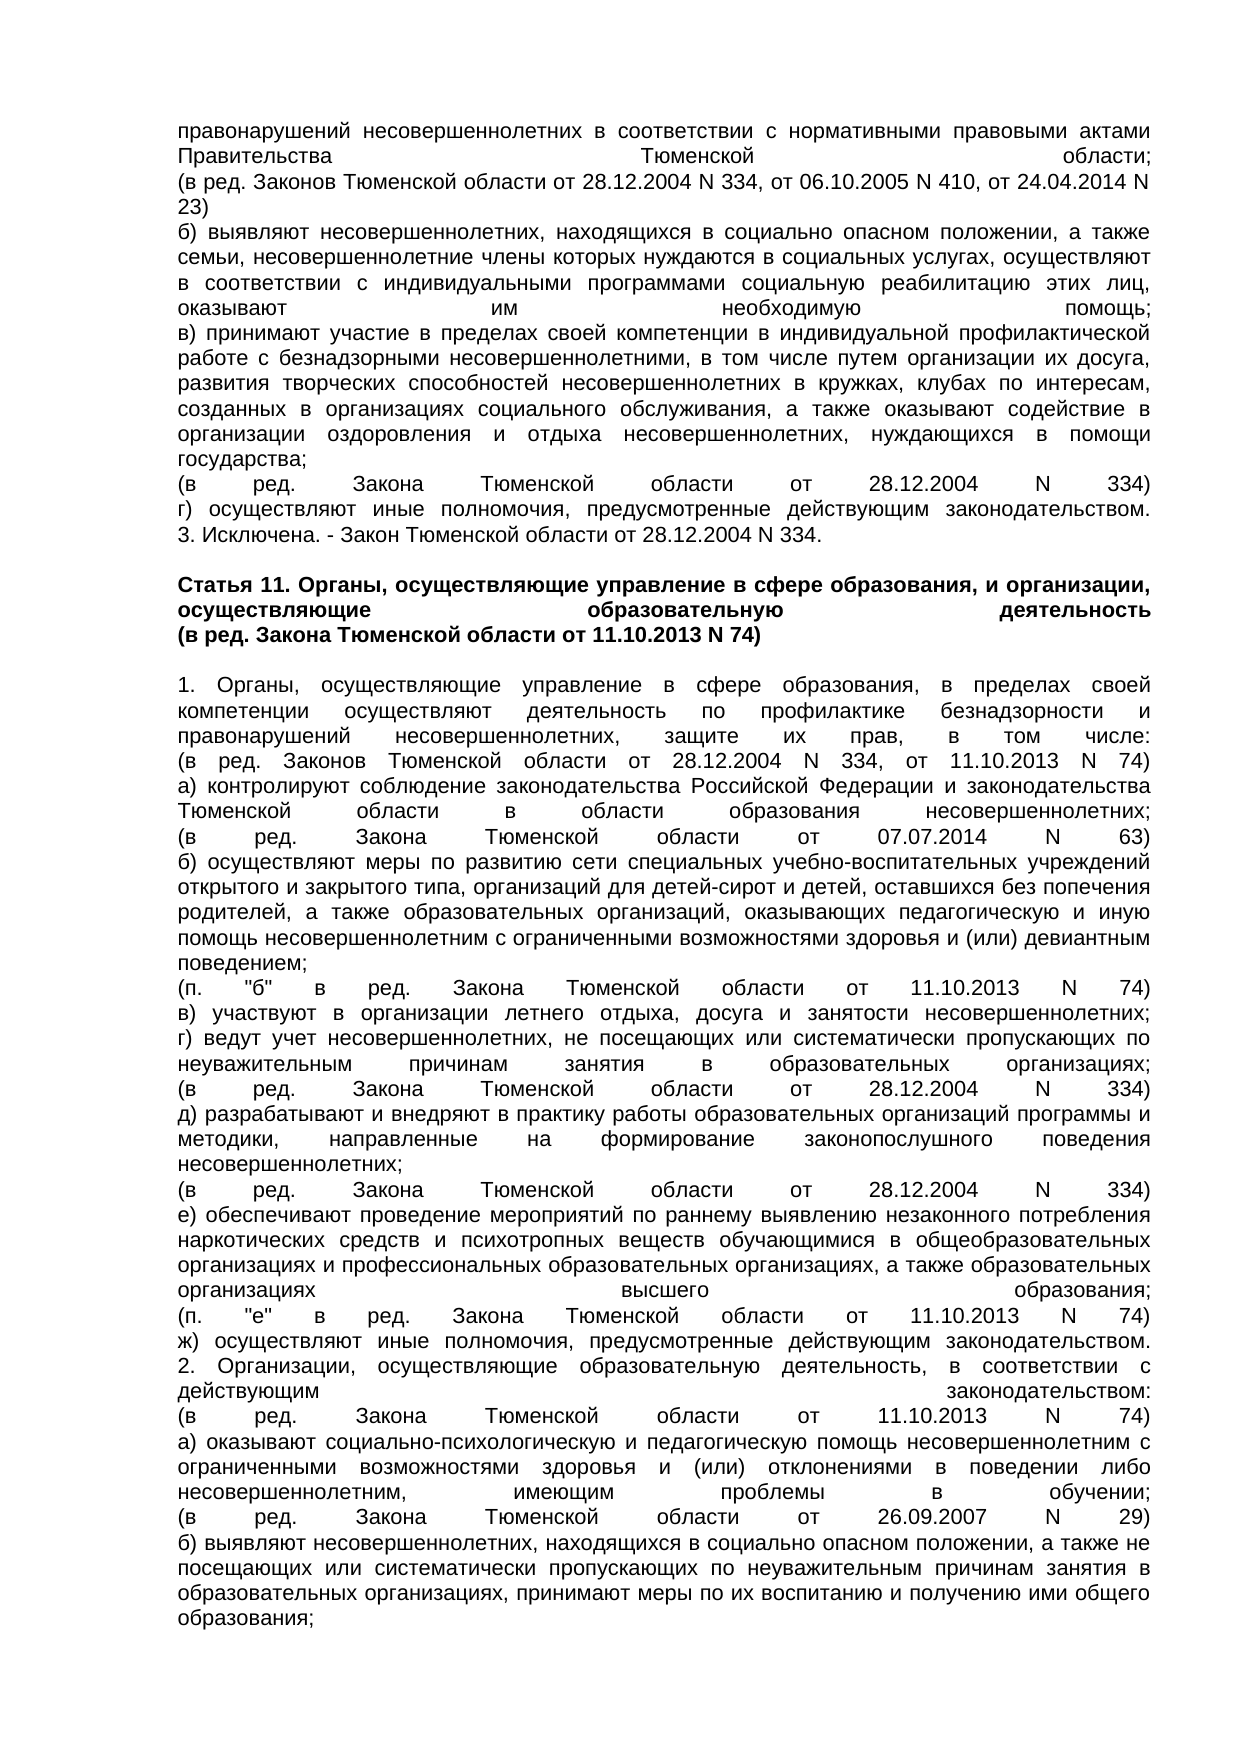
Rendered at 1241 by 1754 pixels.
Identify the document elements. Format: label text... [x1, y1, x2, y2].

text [177, 118, 1152, 547]
text Статья 11. Органы, осуществляющие управление в сфере образования, и организации, осуществляющие образовательную деятельность (в ред. Закона Тюменской области от 11.10.2013 N 74) [177, 572, 1152, 647]
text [177, 672, 1152, 1630]
